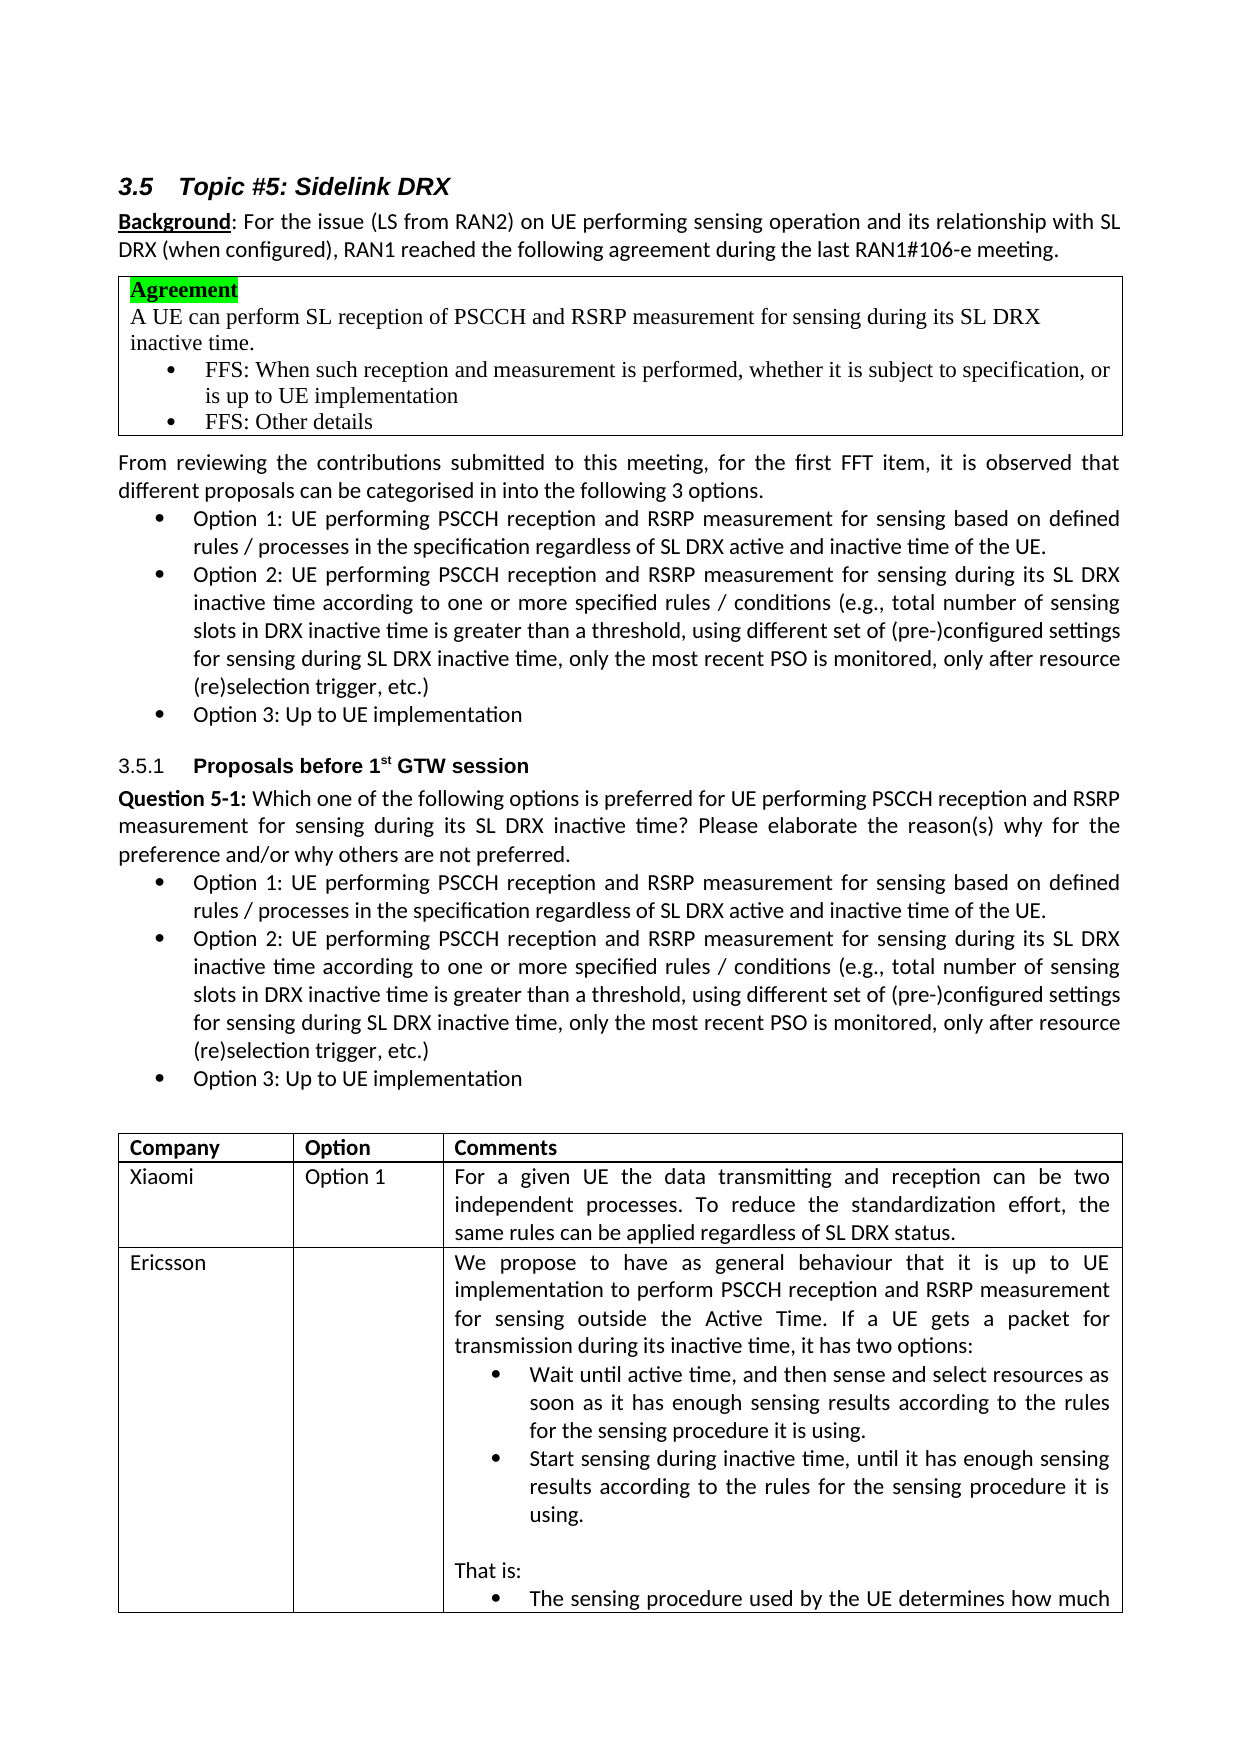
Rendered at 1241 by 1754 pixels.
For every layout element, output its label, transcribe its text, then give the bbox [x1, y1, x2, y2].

subtitle Proposals before 1st GTW session [118, 753, 1122, 777]
table_cell For a given UE the data transmitting and reception can be two independent processes. To reduce the standardization effort, the same rules can be applied regardless of SL DRX status. [444, 1163, 1122, 1247]
list Option 1: UE performing PSCCH reception and RSRP measurement for sensing based on defined rules / processes in the specification regardless of SL DRX active and inactive time of the UE. [156, 504, 1122, 560]
table_cell Ericsson [119, 1248, 293, 1612]
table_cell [444, 1248, 1122, 1612]
text Question 5-1: Which one of the following options is preferred for UE performing PSCCH reception and RSRP measurement for sensing during its SL DRX inactive time? Please elaborate the reason(s) why for the preference and/or why others are not preferred. [118, 784, 1122, 868]
list Option 3: Up to UE implementation [156, 700, 1122, 728]
text From reviewing the contributions submitted to this meeting, for the first FFT item, it is observed that different proposals can be categorised in into the following 3 options. [118, 448, 1122, 504]
subtitle Topic #5: Sidelink DRX [118, 172, 1122, 201]
list Option 2: UE performing PSCCH reception and RSRP measurement for sensing during its SL DRX inactive time according to one or more specified rules / conditions (e.g., total number of sensing slots in DRX inactive time is greater than a threshold, using different set of (pre-)configured settings for sensing during SL DRX inactive time, only the most recent PSO is monitored, only after resource (re)selection trigger, etc.) [156, 560, 1122, 700]
list Option 2: UE performing PSCCH reception and RSRP measurement for sensing during its SL DRX inactive time according to one or more specified rules / conditions (e.g., total number of sensing slots in DRX inactive time is greater than a threshold, using different set of (pre-)configured settings for sensing during SL DRX inactive time, only the most recent PSO is monitored, only after resource (re)selection trigger, etc.) [156, 924, 1122, 1064]
table_header Agreement A UE can perform SL reception of PSCCH and RSRP measurement for sensing during its SL DRX inactive time. FFS: When such reception and measurement is performed, whether it is subject to specification, or is up to UE implementation FFS: Other details [119, 277, 1122, 435]
table_header Comments [444, 1134, 1122, 1161]
table_header Company [119, 1134, 293, 1161]
table_cell Option 1 [294, 1163, 443, 1247]
table_cell Xiaomi [119, 1163, 293, 1247]
list Option 1: UE performing PSCCH reception and RSRP measurement for sensing based on defined rules / processes in the specification regardless of SL DRX active and inactive time of the UE. [156, 868, 1122, 924]
list Option 3: Up to UE implementation [156, 1064, 1122, 1092]
table_header Option [294, 1134, 443, 1161]
text Background: For the issue (LS from RAN2) on UE performing sensing operation and its relationship with SL DRX (when configured), RAN1 reached the following agreement during the last RAN1#106-e meeting. [118, 207, 1122, 263]
table_cell [294, 1248, 443, 1612]
